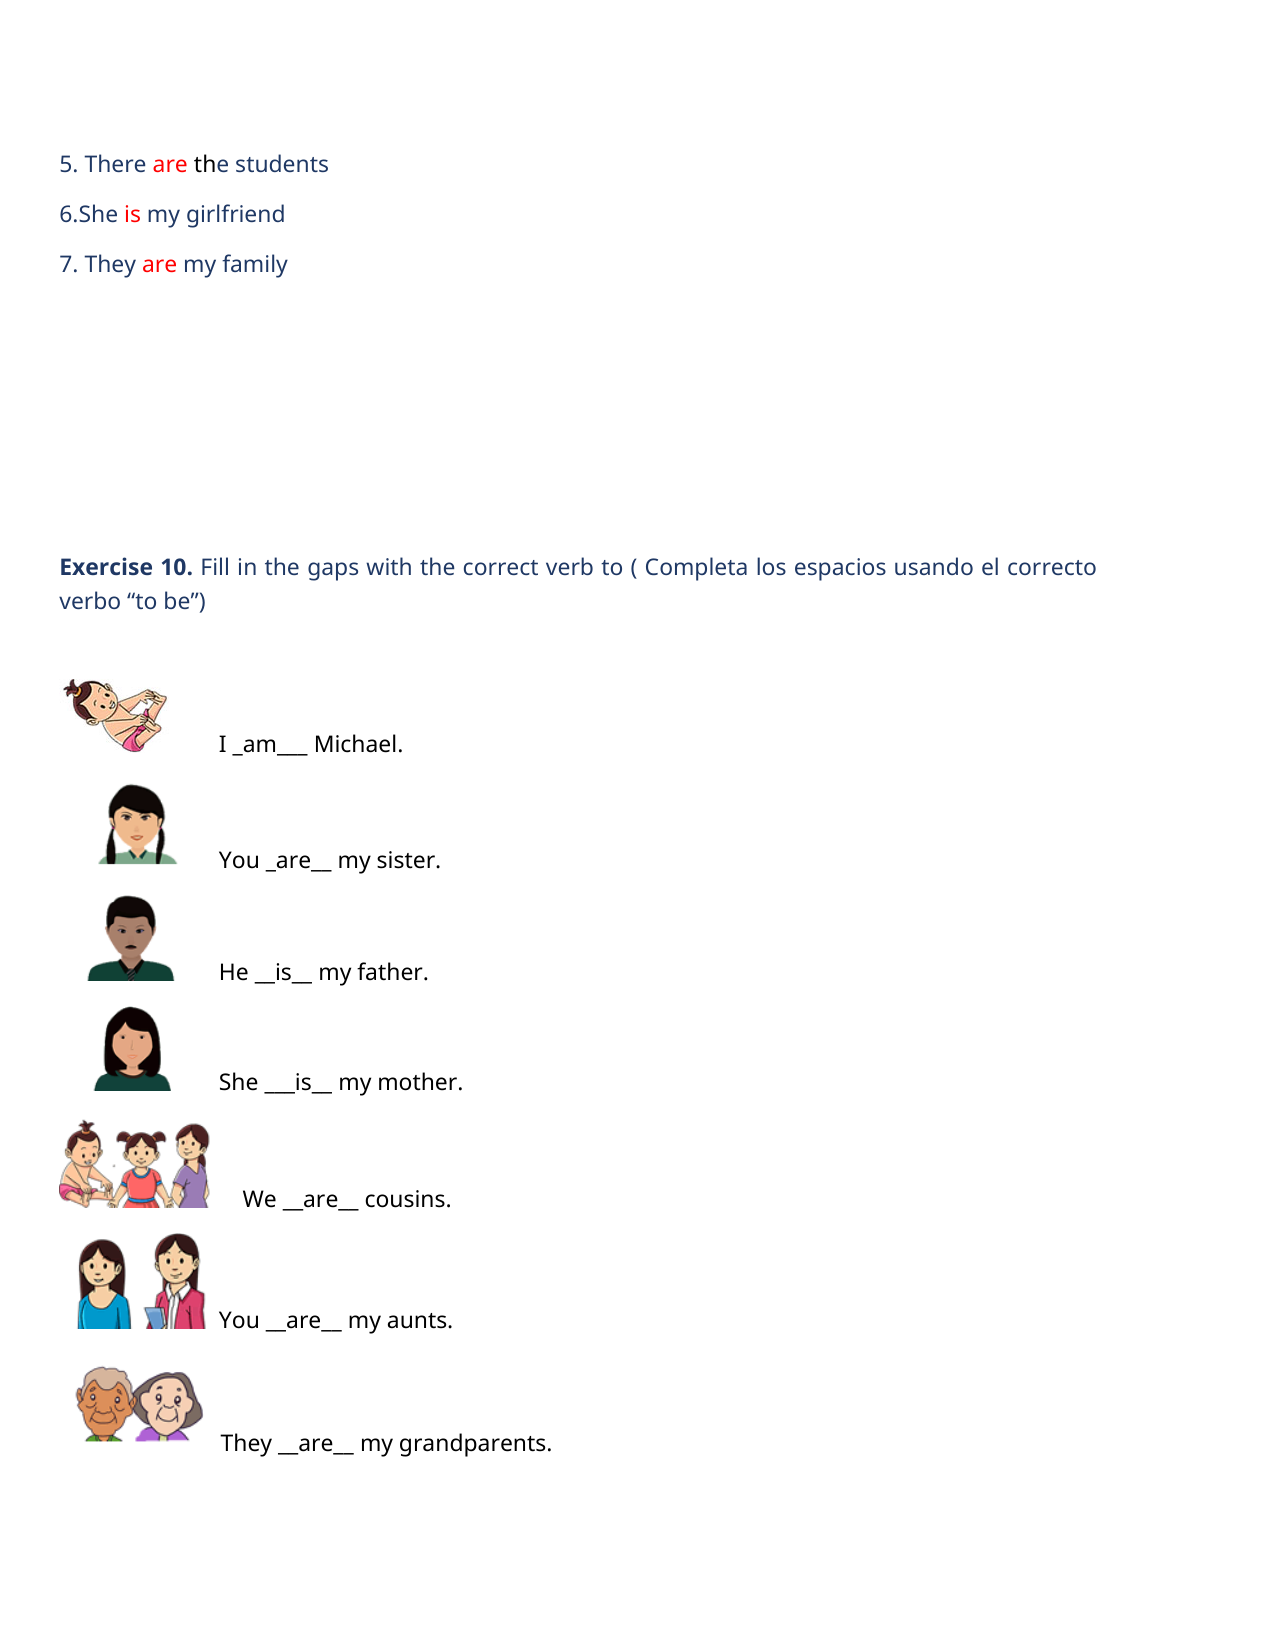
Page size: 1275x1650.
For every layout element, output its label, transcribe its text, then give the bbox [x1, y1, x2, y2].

picture [59, 778, 209, 869]
text 5. There are the students [59, 148, 1098, 179]
picture [59, 1233, 217, 1329]
text You _are__ my sister. [59, 778, 1098, 875]
text 7. They are my family [59, 248, 1098, 280]
text 6.She is my girlfriend [59, 198, 1098, 229]
picture [59, 1006, 199, 1091]
text They __are__ my grandparents. [59, 1355, 1098, 1459]
text Exercise 10. Fill in the gaps with the correct verb to ( Completa los espacios usando el correcto verbo “to be”) [59, 551, 1098, 616]
text We __are__ cousins. [59, 1116, 1098, 1215]
picture [59, 1354, 221, 1452]
picture [59, 679, 181, 753]
text She ___is__ my mother. [59, 1006, 1098, 1097]
picture [59, 894, 203, 981]
text He __is__ my father. [59, 894, 1098, 987]
text You __are__ my aunts. [59, 1234, 1098, 1336]
picture [59, 1116, 212, 1208]
text I _am___ Michael. [59, 679, 1098, 759]
